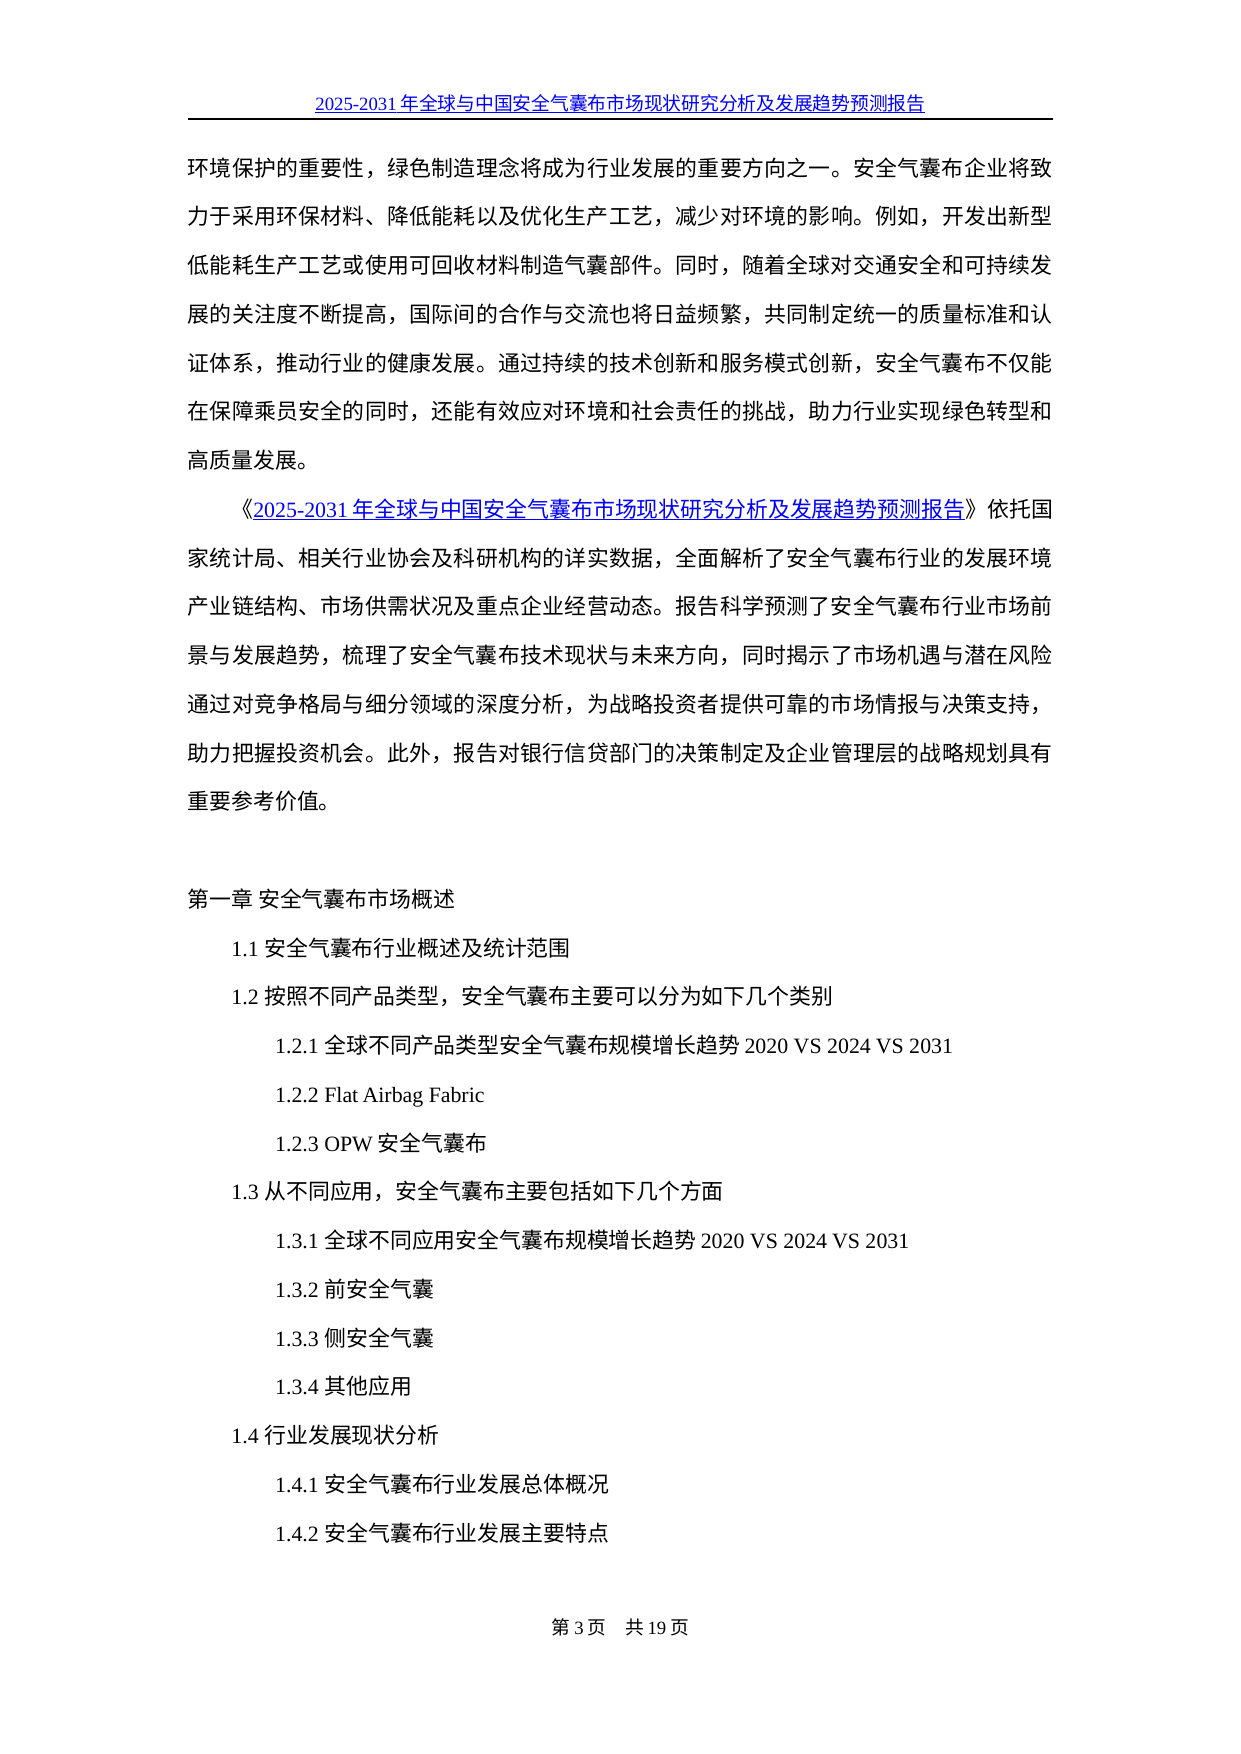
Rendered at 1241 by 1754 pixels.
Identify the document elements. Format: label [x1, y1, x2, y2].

text [187, 150, 1053, 1548]
